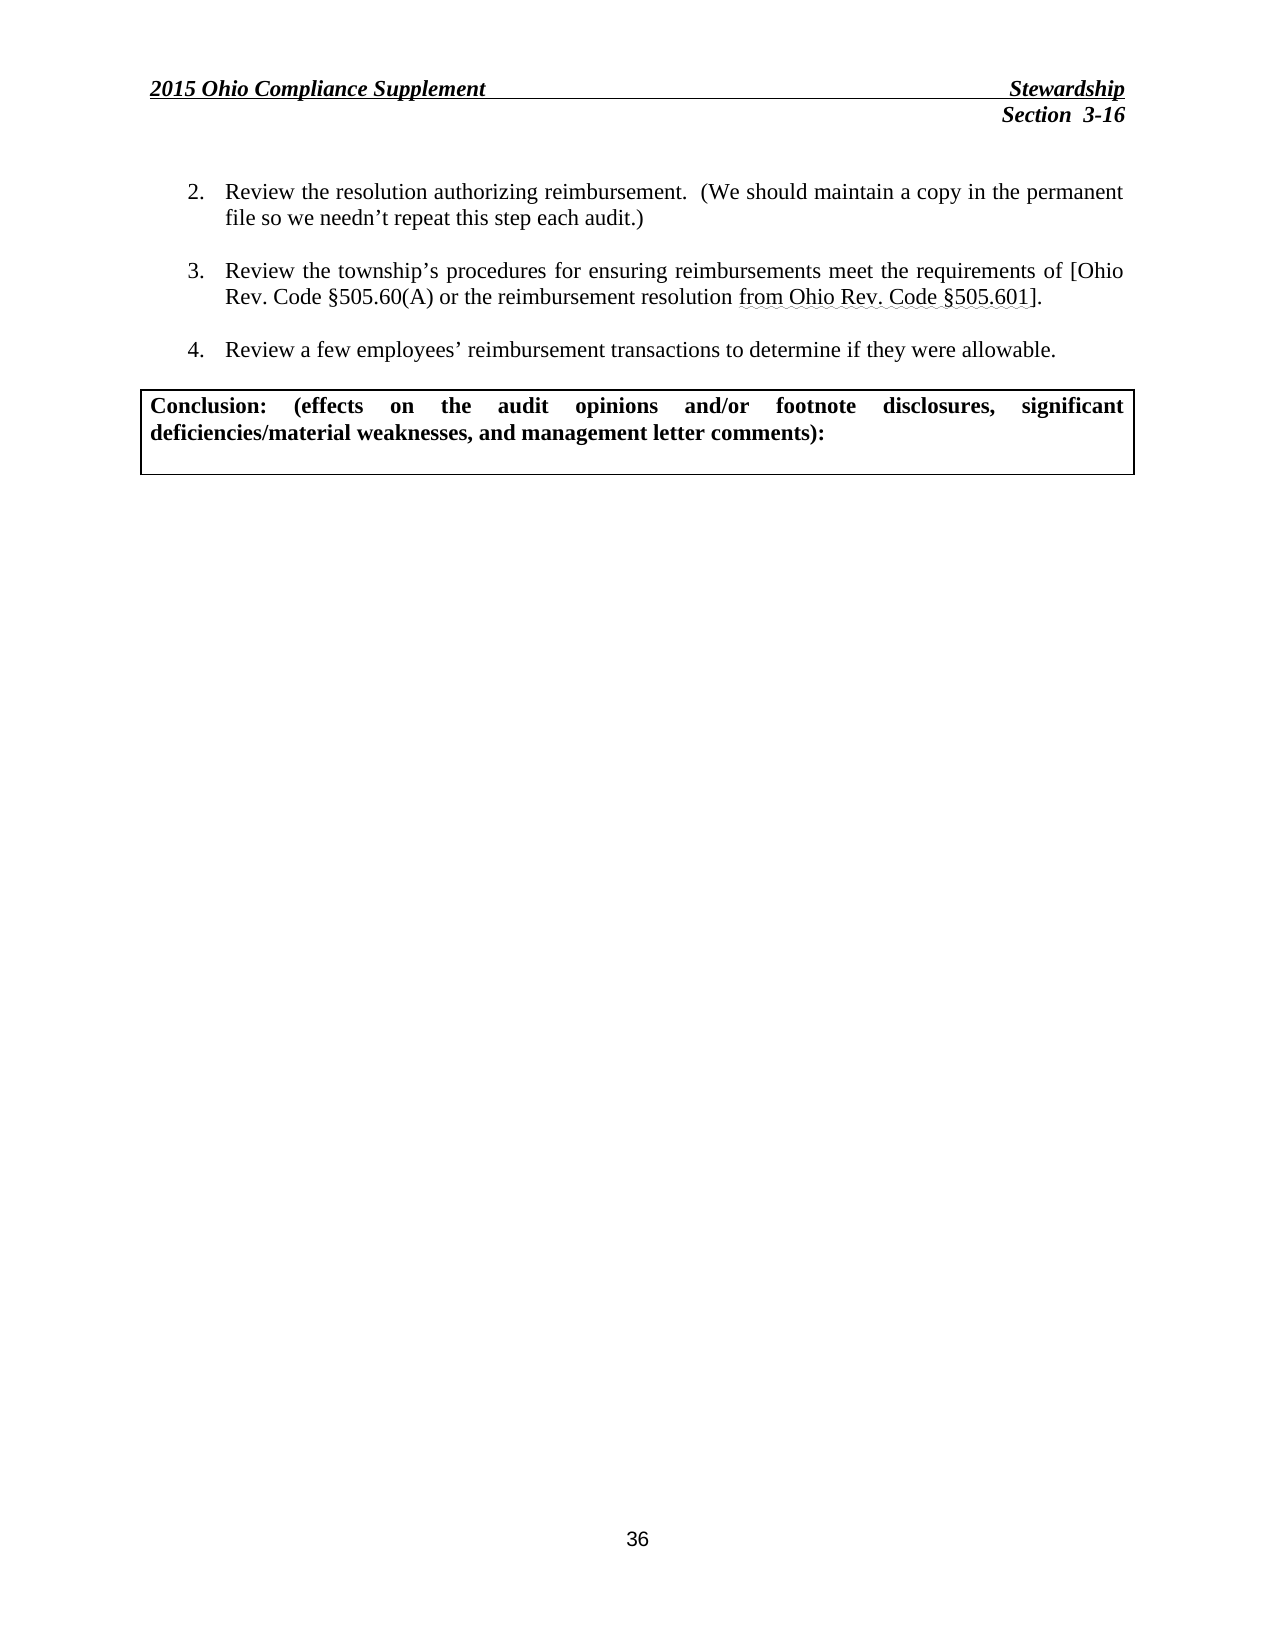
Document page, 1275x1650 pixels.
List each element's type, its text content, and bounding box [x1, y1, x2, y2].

list Review the township’s procedures for ensuring reimbursements meet the requirements of [Ohio Rev. Code §505.60(A) or the reimbursement resolution from Ohio Rev. Code §505.601]. [187, 257, 1125, 310]
list Review a few employees’ reimbursement transactions to determine if they were allowable. [187, 336, 1125, 362]
list Review the resolution authorizing reimbursement. (We should maintain a copy in the permanent file so we needn’t repeat this step each audit.) [187, 178, 1125, 231]
text Conclusion: (effects on the audit opinions and/or footnote disclosures, significant deficiencies/material weaknesses, and management letter comments): [142, 391, 1133, 445]
